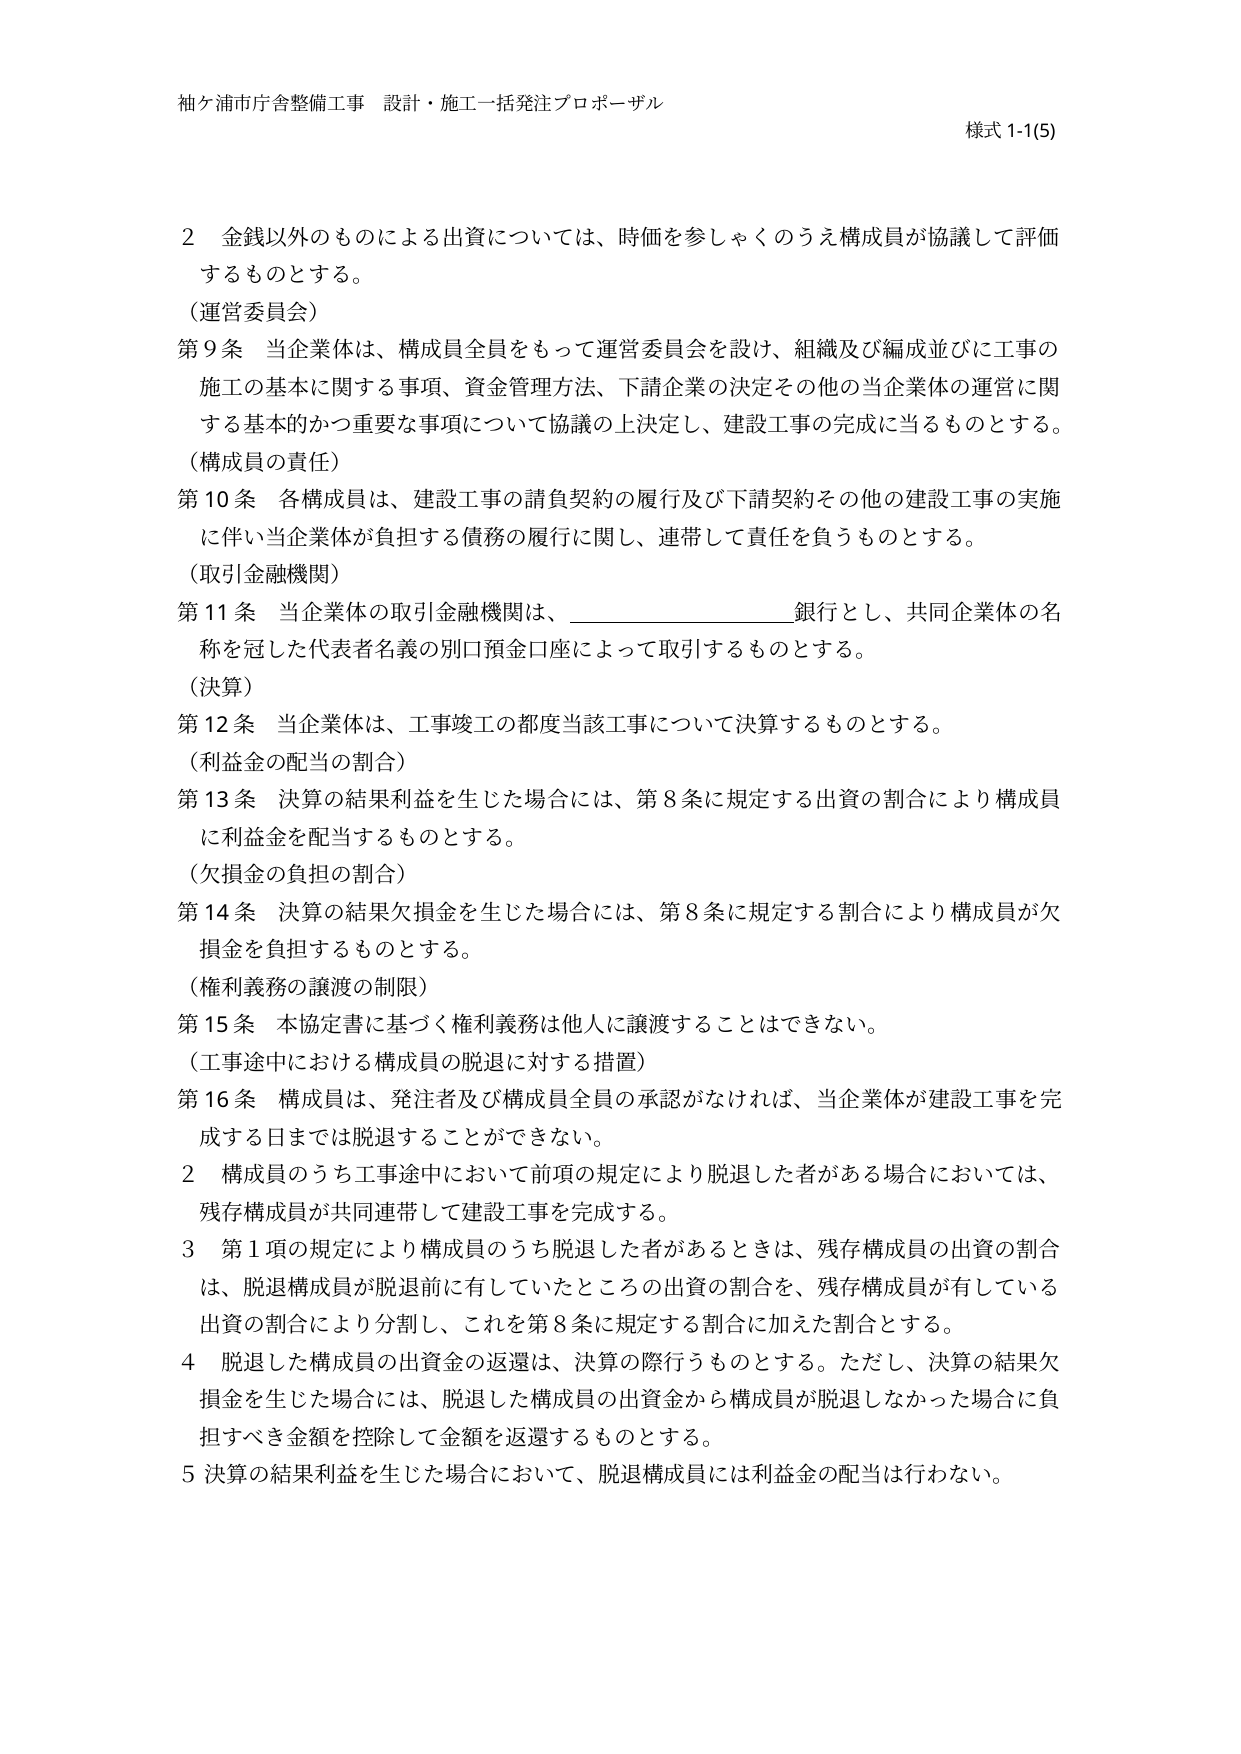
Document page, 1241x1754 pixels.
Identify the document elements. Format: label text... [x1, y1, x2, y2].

text 第15条 本協定書に基づく権利義務は他人に譲渡することはできない。 [177, 1004, 1063, 1042]
text （欠損金の負担の割合） [177, 854, 1063, 892]
text （取引金融機関） [177, 554, 1063, 592]
text 第10条 各構成員は、建設工事の請負契約の履行及び下請契約その他の建設工事の実施に伴い当企業体が負担する債務の履行に関し、連帯して責任を負うものとする。 [177, 479, 1063, 554]
text 第16条 構成員は、発注者及び構成員全員の承認がなければ、当企業体が建設工事を完成する日までは脱退することができない。 [177, 1079, 1063, 1154]
text （構成員の責任） [177, 442, 1063, 479]
text ４ 脱退した構成員の出資金の返還は、決算の際行うものとする。ただし、決算の結果欠損金を生じた場合には、脱退した構成員の出資金から構成員が脱退しなかった場合に負担すべき金額を控除して金額を返還するものとする。 [177, 1342, 1063, 1454]
text （権利義務の譲渡の制限） [177, 967, 1063, 1004]
text ２ 金銭以外のものによる出資については、時価を参しゃくのうえ構成員が協議して評価するものとする。 [177, 217, 1063, 292]
text ２ 構成員のうち工事途中において前項の規定により脱退した者がある場合においては、残存構成員が共同連帯して建設工事を完成する。 [177, 1154, 1063, 1229]
text （工事途中における構成員の脱退に対する措置） [177, 1042, 1063, 1079]
text 第12条 当企業体は、工事竣工の都度当該工事について決算するものとする。 [177, 704, 1063, 742]
text （運営委員会） [177, 292, 1063, 329]
text 第９条 当企業体は、構成員全員をもって運営委員会を設け、組織及び編成並びに工事の施工の基本に関する事項、資金管理方法、下請企業の決定その他の当企業体の運営に関する基本的かつ重要な事項について協議の上決定し、建設工事の完成に当るものとする。 [177, 329, 1063, 442]
text 第13条 決算の結果利益を生じた場合には、第８条に規定する出資の割合により構成員に利益金を配当するものとする。 [177, 779, 1063, 854]
text 第14条 決算の結果欠損金を生じた場合には、第８条に規定する割合により構成員が欠損金を負担するものとする。 [177, 892, 1063, 967]
text （利益金の配当の割合） [177, 742, 1063, 779]
text ３ 第１項の規定により構成員のうち脱退した者があるときは、残存構成員の出資の割合は、脱退構成員が脱退前に有していたところの出資の割合を、残存構成員が有している出資の割合により分割し、これを第８条に規定する割合に加えた割合とする。 [177, 1229, 1063, 1342]
text 第11条 当企業体の取引金融機関は、 銀行とし、共同企業体の名称を冠した代表者名義の別口預金口座によって取引するものとする。 [177, 592, 1063, 667]
text ５ 決算の結果利益を生じた場合において、脱退構成員には利益金の配当は行わない。 [177, 1454, 1063, 1492]
text （決算） [177, 667, 1063, 704]
